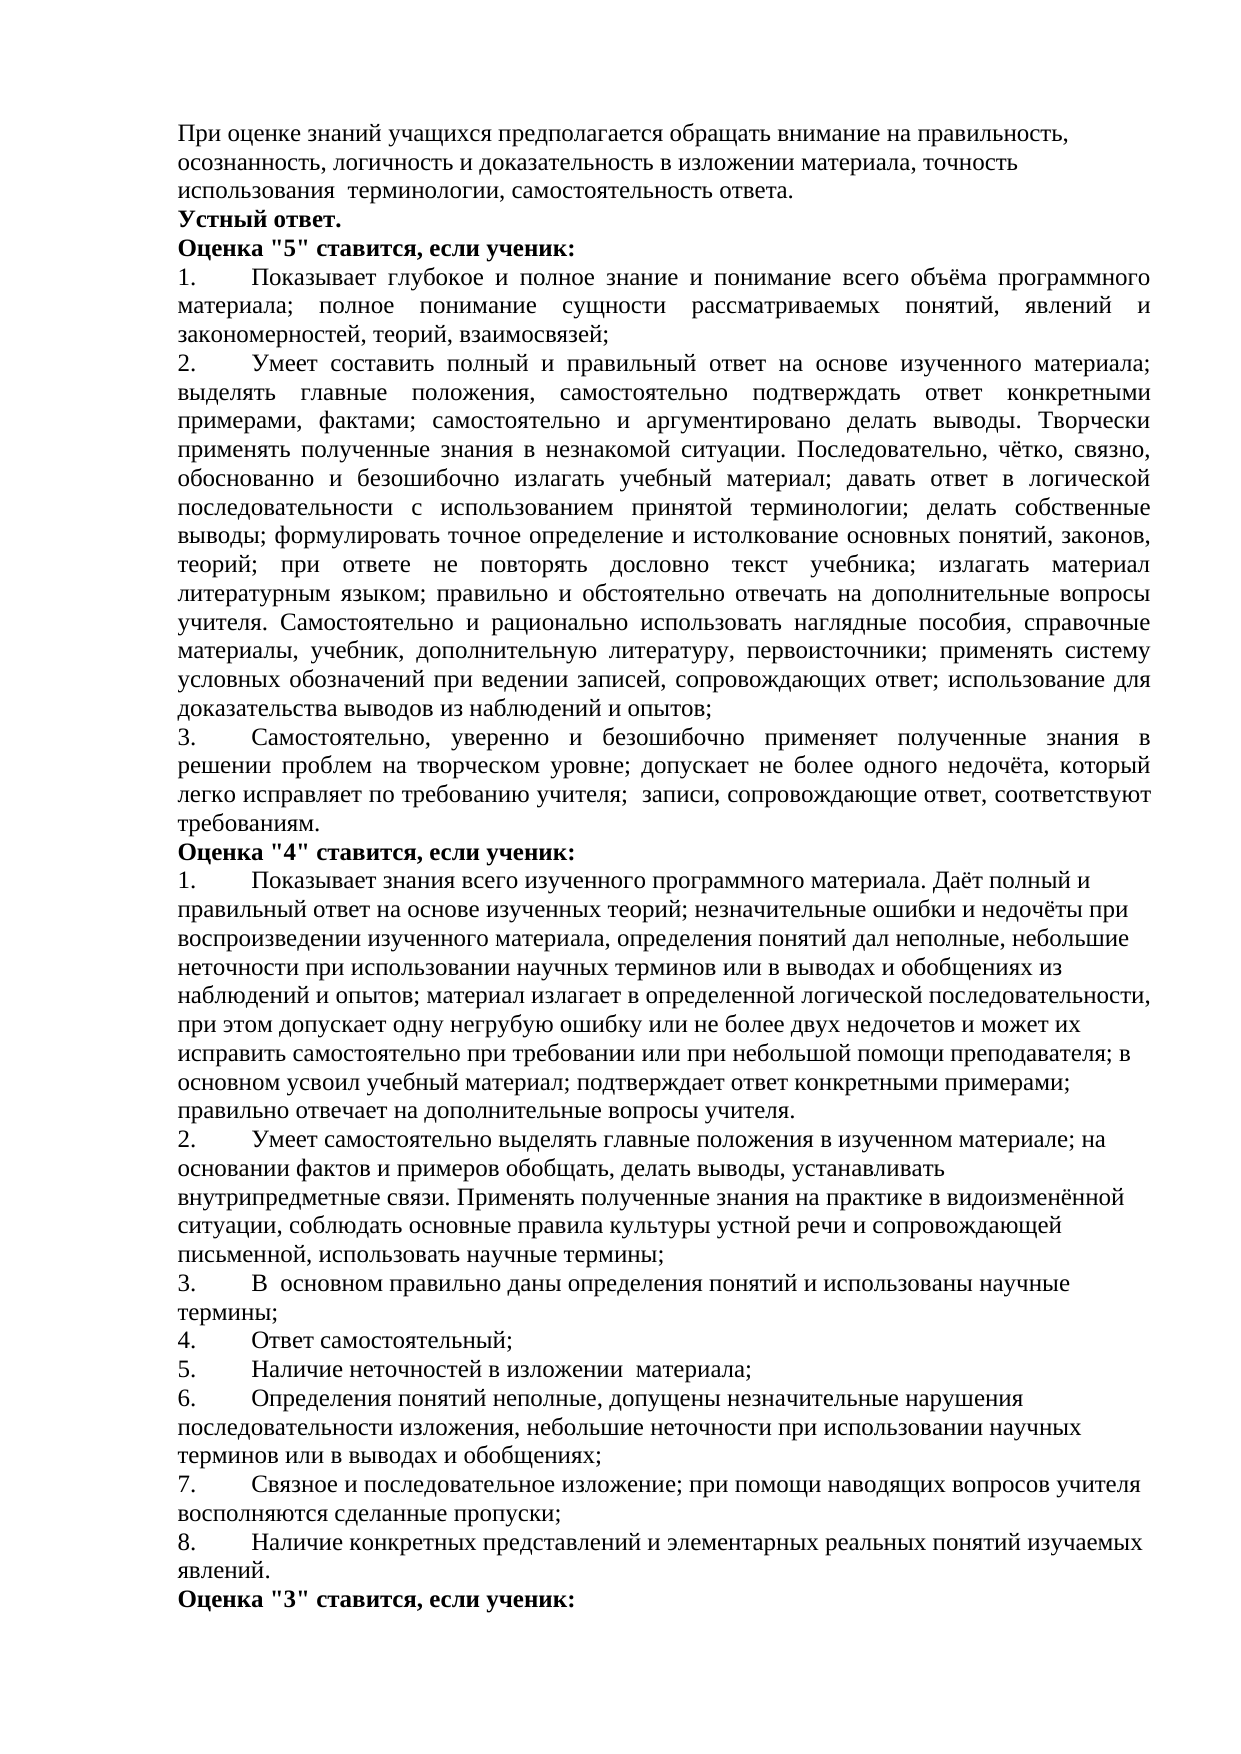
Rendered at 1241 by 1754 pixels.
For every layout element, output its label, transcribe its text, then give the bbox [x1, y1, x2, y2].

text Оценка "3" ставится, если ученик: [177, 1584, 1152, 1613]
text 5. Наличие неточностей в изложении материала; [177, 1354, 1152, 1383]
text 2. Умеет самостоятельно выделять главные положения в изученном материале; на основании фактов и примеров обобщать, делать выводы, устанавливать внутрипредметные связи. Применять полученные знания на практике в видоизменённой ситуации, соблюдать основные правила культуры устной речи и сопровождающей письменной, использовать научные термины; [177, 1124, 1152, 1268]
text 6. Определения понятий неполные, допущены незначительные нарушения последовательности изложения, небольшие неточности при использовании научных терминов или в выводах и обобщениях; [177, 1383, 1152, 1469]
text 1. Показывает глубокое и полное знание и понимание всего объёма программного материала; полное понимание сущности рассматриваемых понятий, явлений и закономерностей, теорий, взаимосвязей; [177, 262, 1152, 348]
text При оценке знаний учащихся предполагается обращать внимание на правильность, осознанность, логичность и доказательность в изложении материала, точность использования терминологии, самостоятельность ответа. [177, 118, 1152, 204]
text 1. Показывает знания всего изученного программного материала. Даёт полный и правильный ответ на основе изученных теорий; незначительные ошибки и недочёты при воспроизведении изученного материала, определения понятий дал неполные, небольшие неточности при использовании научных терминов или в выводах и обобщениях из наблюдений и опытов; материал излагает в определенной логической последовательности, при этом допускает одну негрубую ошибку или не более двух недочетов и может их исправить самостоятельно при требовании или при небольшой помощи преподавателя; в основном усвоил учебный материал; подтверждает ответ конкретными примерами; правильно отвечает на дополнительные вопросы учителя. [177, 866, 1152, 1124]
text 2. Умеет составить полный и правильный ответ на основе изученного материала; выделять главные положения, самостоятельно подтверждать ответ конкретными примерами, фактами; самостоятельно и аргументировано делать выводы. Творчески применять полученные знания в незнакомой ситуации. Последовательно, чётко, связно, обоснованно и безошибочно излагать учебный материал; давать ответ в логической последовательности с использованием принятой терминологии; делать собственные выводы; формулировать точное определение и истолкование основных понятий, законов, теорий; при ответе не повторять дословно текст учебника; излагать материал литературным языком; правильно и обстоятельно отвечать на дополнительные вопросы учителя. Самостоятельно и рационально использовать наглядные пособия, справочные материалы, учебник, дополнительную литературу, первоисточники; применять систему условных обозначений при ведении записей, сопровождающих ответ; использование для доказательства выводов из наблюдений и опытов; [177, 348, 1152, 722]
text 7. Связное и последовательное изложение; при помощи наводящих вопросов учителя восполняются сделанные пропуски; [177, 1469, 1152, 1527]
text Оценка "5" ставится, если ученик: [177, 233, 1152, 262]
text 3. Самостоятельно, уверенно и безошибочно применяет полученные знания в решении проблем на творческом уровне; допускает не более одного недочёта, который легко исправляет по требованию учителя; записи, сопровождающие ответ, соответствуют требованиям. [177, 722, 1152, 837]
text Устный ответ. [177, 204, 1152, 233]
text 8. Наличие конкретных представлений и элементарных реальных понятий изучаемых явлений. [177, 1527, 1152, 1584]
text 4. Ответ самостоятельный; [177, 1326, 1152, 1354]
text 3. В основном правильно даны определения понятий и использованы научные термины; [177, 1268, 1152, 1326]
text Оценка "4" ставится, если ученик: [177, 837, 1152, 866]
